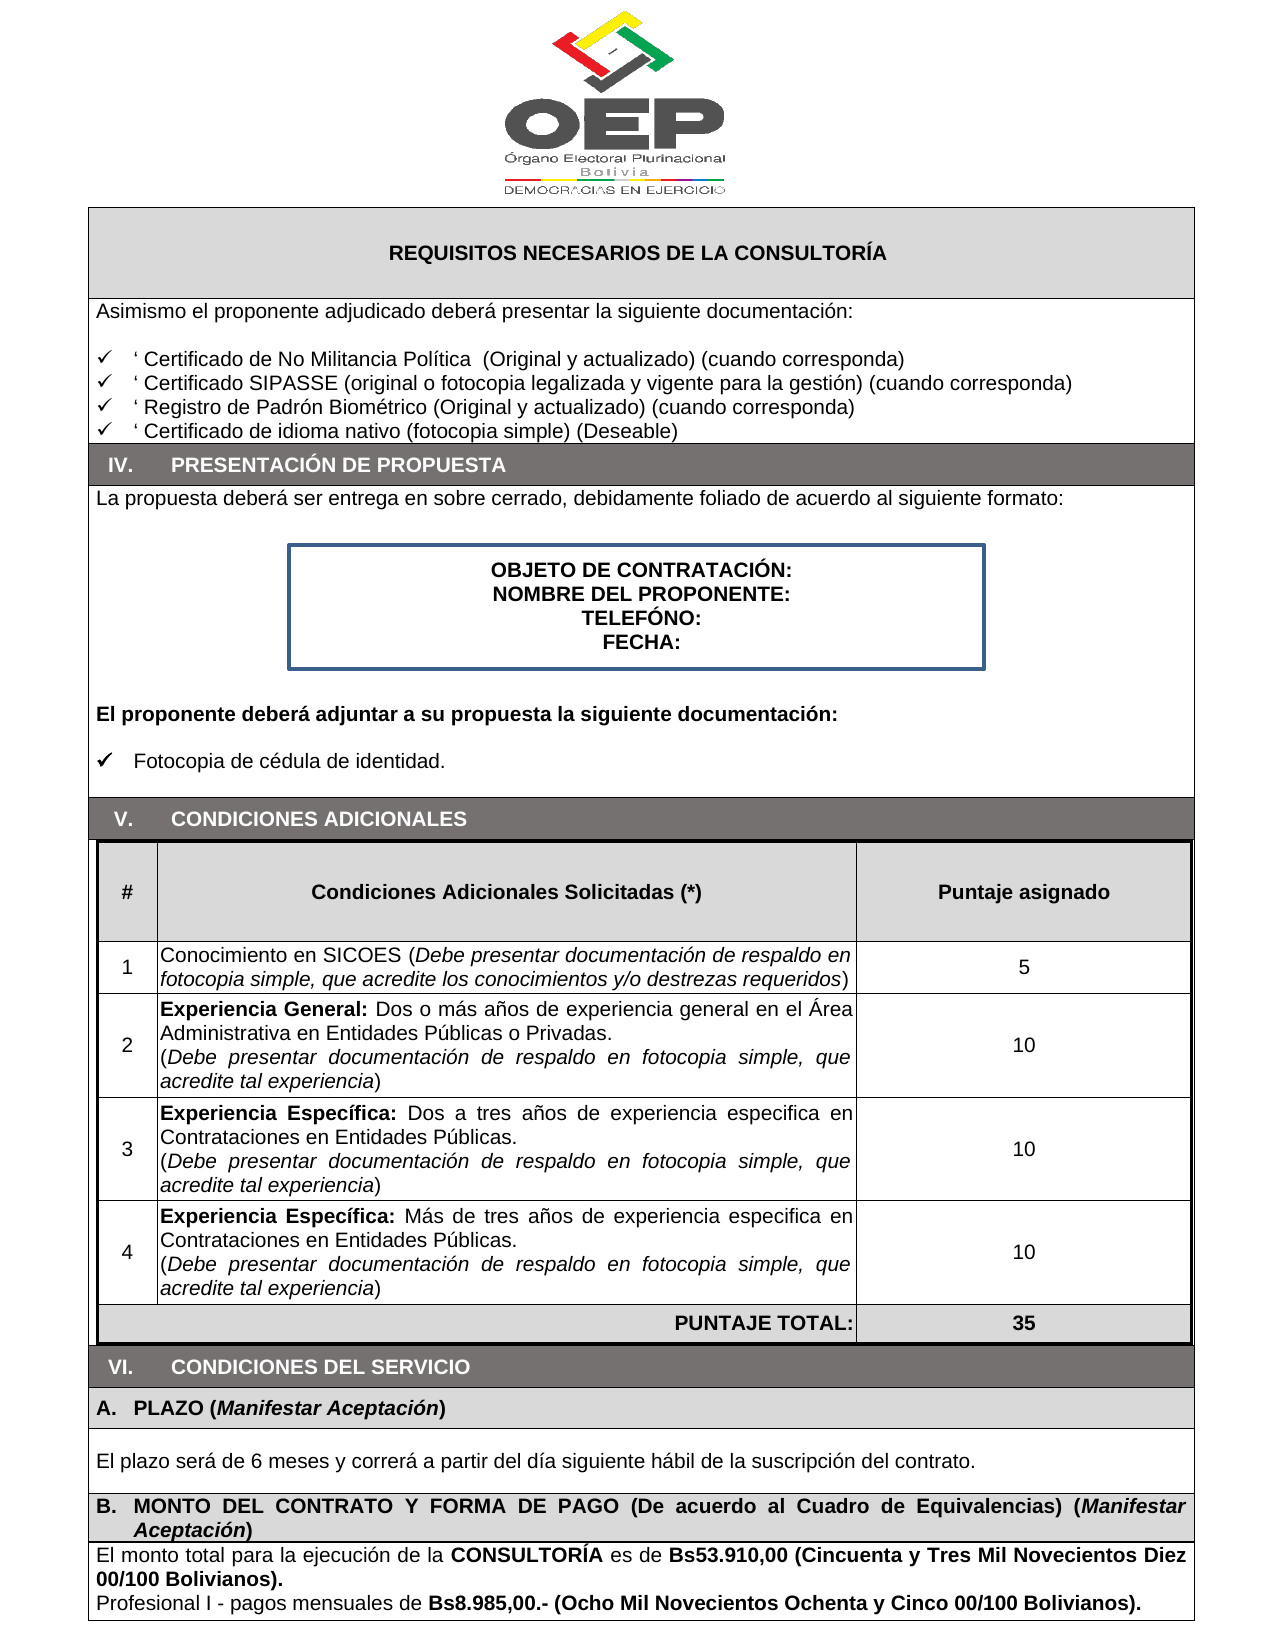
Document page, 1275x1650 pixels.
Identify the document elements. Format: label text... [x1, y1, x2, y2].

table_cell [89, 840, 96, 1345]
table_cell [99, 1098, 157, 1200]
table_cell PRESENTACIÓN DE PROPUESTA [89, 444, 1194, 485]
table_cell CONDICIONES ADICIONALES [89, 798, 1194, 839]
table_cell [99, 1201, 157, 1304]
table_header REQUISITOS NECESARIOS DE LA CONSULTORÍA [89, 208, 1194, 298]
table_cell [158, 1098, 856, 1200]
table_cell MONTO DEL CONTRATO Y FORMA DE PAGO (De acuerdo al Cuadro de Equivalencias) (Manifestar Aceptación) [89, 1494, 1194, 1541]
table_cell El plazo será de 6 meses y correrá a partir del día siguiente hábil de la suscripción del contrato. [89, 1429, 1194, 1492]
table_cell La propuesta deberá ser entrega en sobre cerrado, debidamente foliado de acuerdo al siguiente formato: OBJETO DE CONTRATACIÓN: NOMBRE DEL PROPONENTE: TELEFÓNO: FECHA: El proponente deberá adjuntar a su propuesta la siguiente documentación: Fotocopia de cédula de identidad. [89, 486, 1194, 797]
table_cell CONDICIONES DEL SERVICIO [89, 1346, 1194, 1387]
table_cell [158, 994, 856, 1097]
table_cell [857, 1201, 1190, 1304]
table_cell [857, 994, 1190, 1097]
table_cell [99, 994, 157, 1097]
table_cell [99, 942, 157, 993]
table_cell [857, 942, 1190, 993]
table_cell PLAZO (Manifestar Aceptación) [89, 1388, 1194, 1428]
table_cell [158, 1201, 856, 1304]
table_cell [857, 1098, 1190, 1200]
picture [501, 8, 732, 200]
table_cell [158, 942, 856, 993]
